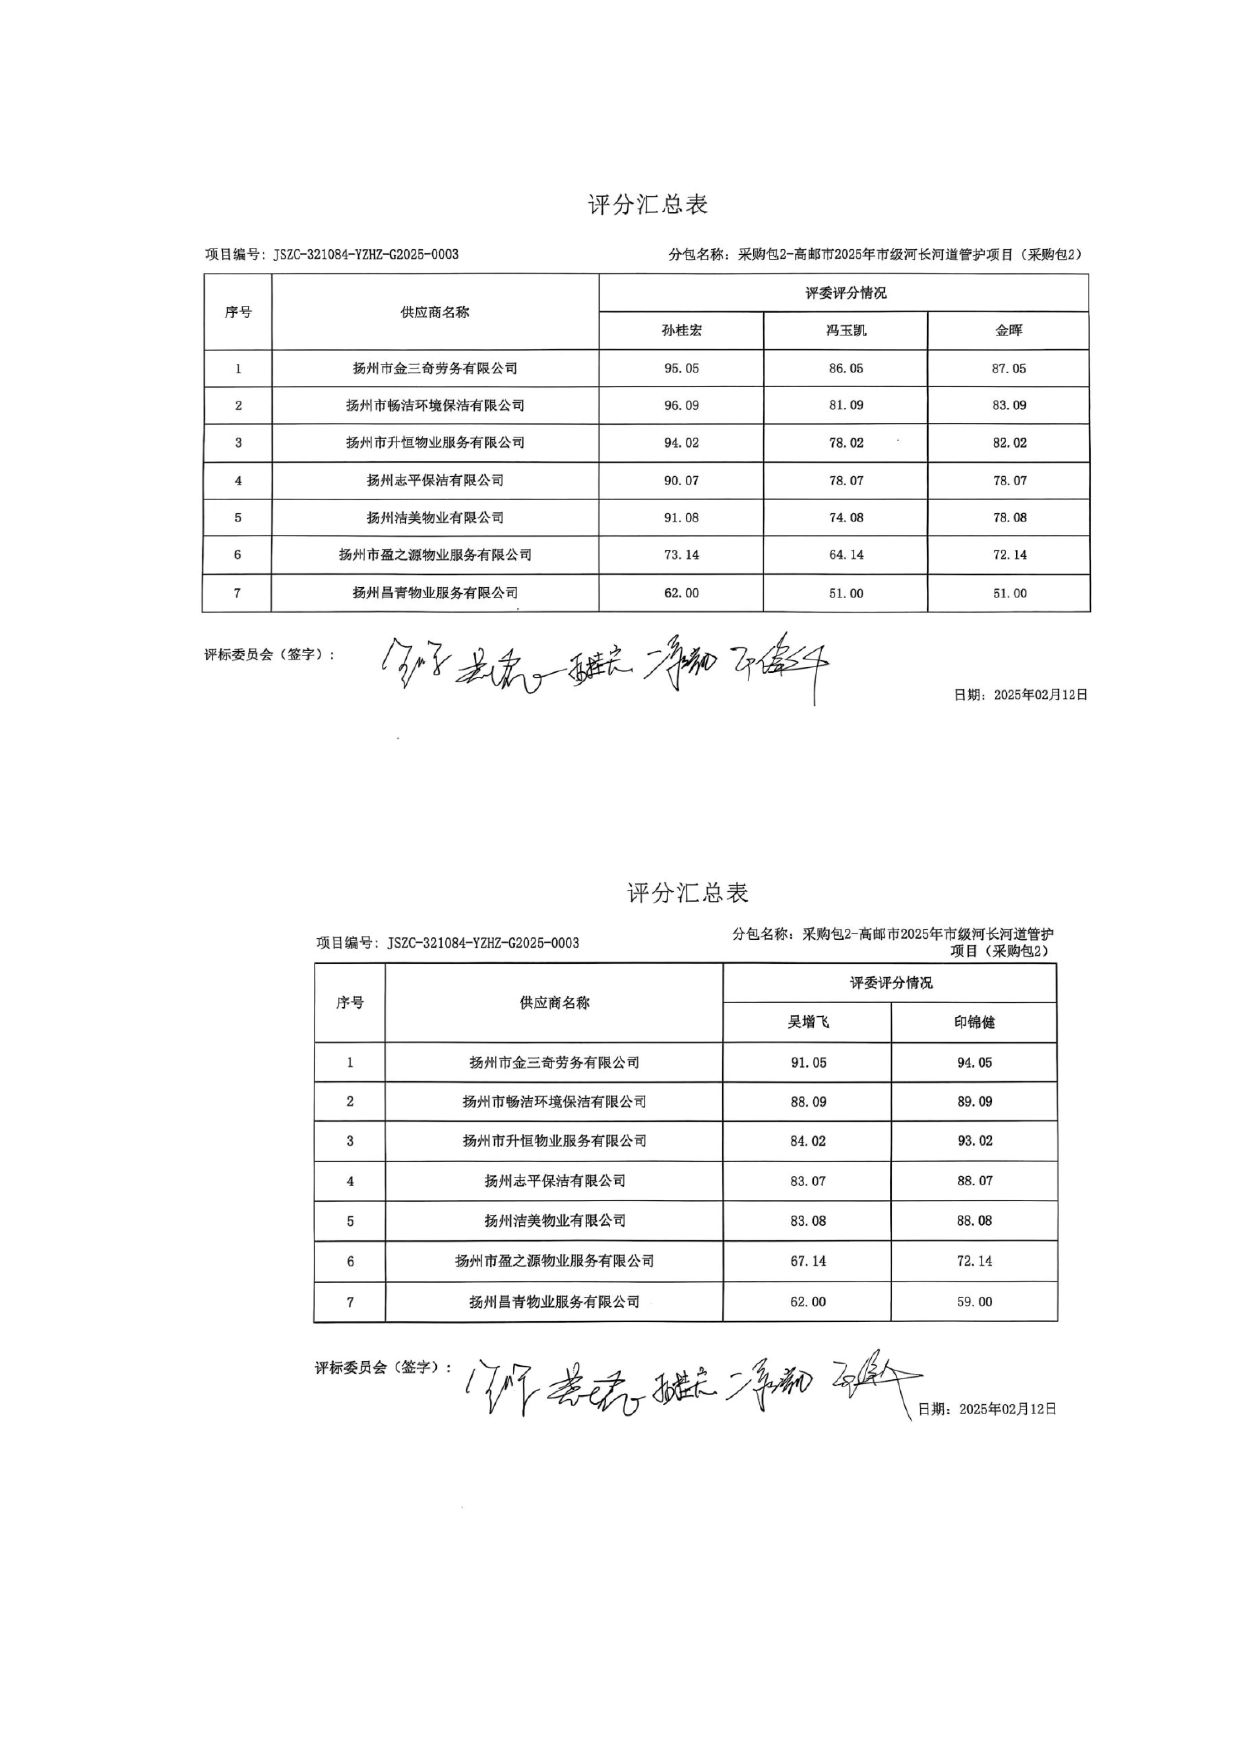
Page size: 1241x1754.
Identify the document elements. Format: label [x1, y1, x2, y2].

picture [189, 845, 1113, 1526]
picture [189, 162, 1109, 827]
